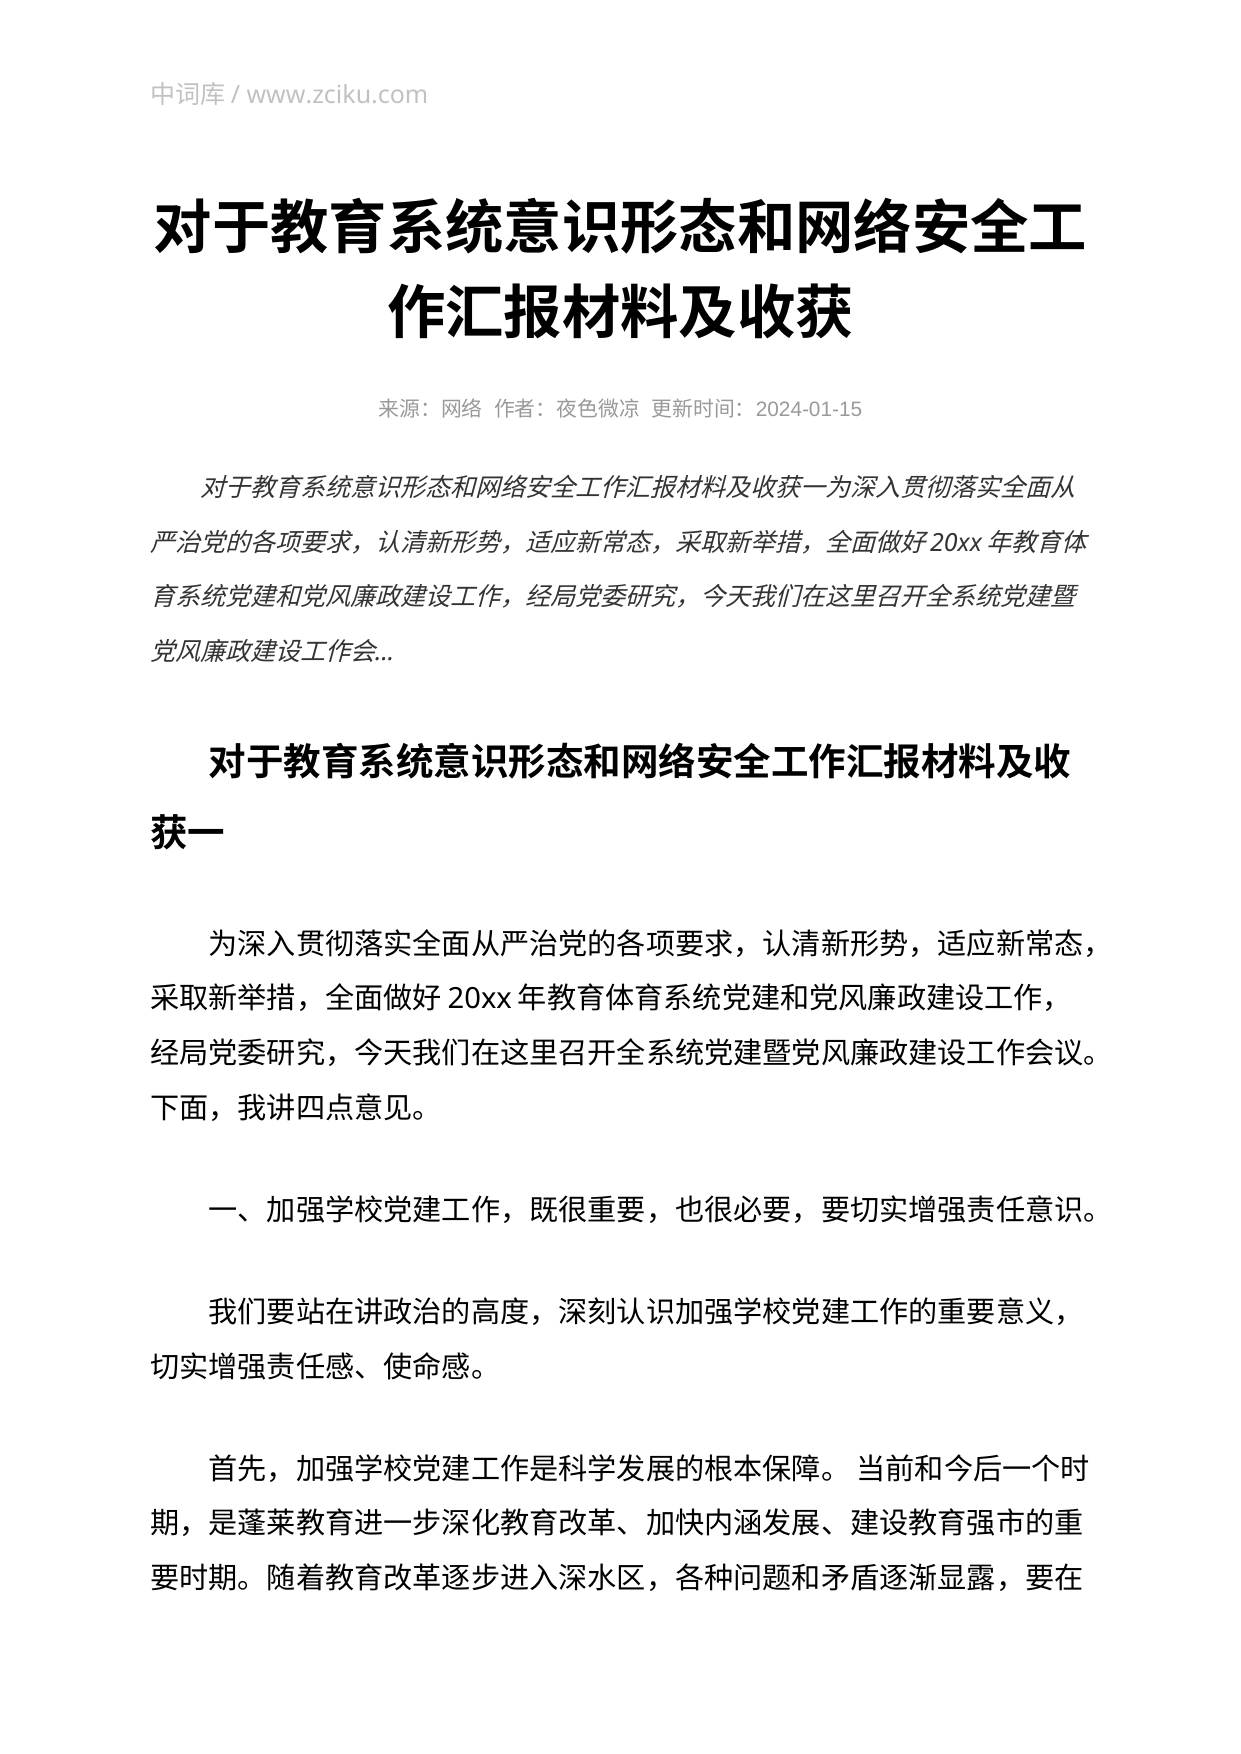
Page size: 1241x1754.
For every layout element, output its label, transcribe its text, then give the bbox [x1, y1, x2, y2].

text 对于教育系统意识形态和网络安全工作汇报材料及收获一 [150, 732, 1090, 857]
text 为深入贯彻落实全面从严治党的各项要求，认清新形势，适应新常态，采取新举措，全面做好20xx年教育体育系统党建和党风廉政建设工作，经局党委研究，今天我们在这里召开全系统党建暨党风廉政建设工作会议。下面，我讲四点意见。 [150, 920, 1090, 1127]
text 一、加强学校党建工作，既很重要，也很必要，要切实增强责任意识。 [150, 1187, 1090, 1229]
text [150, 1445, 1090, 1597]
text 我们要站在讲政治的高度，深刻认识加强学校党建工作的重要意义，切实增强责任感、使命感。 [150, 1288, 1090, 1386]
text 对于教育系统意识形态和网络安全工作汇报材料及收获一为深入贯彻落实全面从严治党的各项要求，认清新形势，适应新常态，采取新举措，全面做好20xx年教育体育系统党建和党风廉政建设工作，经局党委研究，今天我们在这里召开全系统党建暨党风廉政建设工作会... [150, 468, 1090, 667]
subtitle 对于教育系统意识形态和网络安全工作汇报材料及收获 [150, 181, 1090, 350]
text 来源：网络 作者：夜色微凉 更新时间：2024-01-15 [150, 397, 1090, 421]
